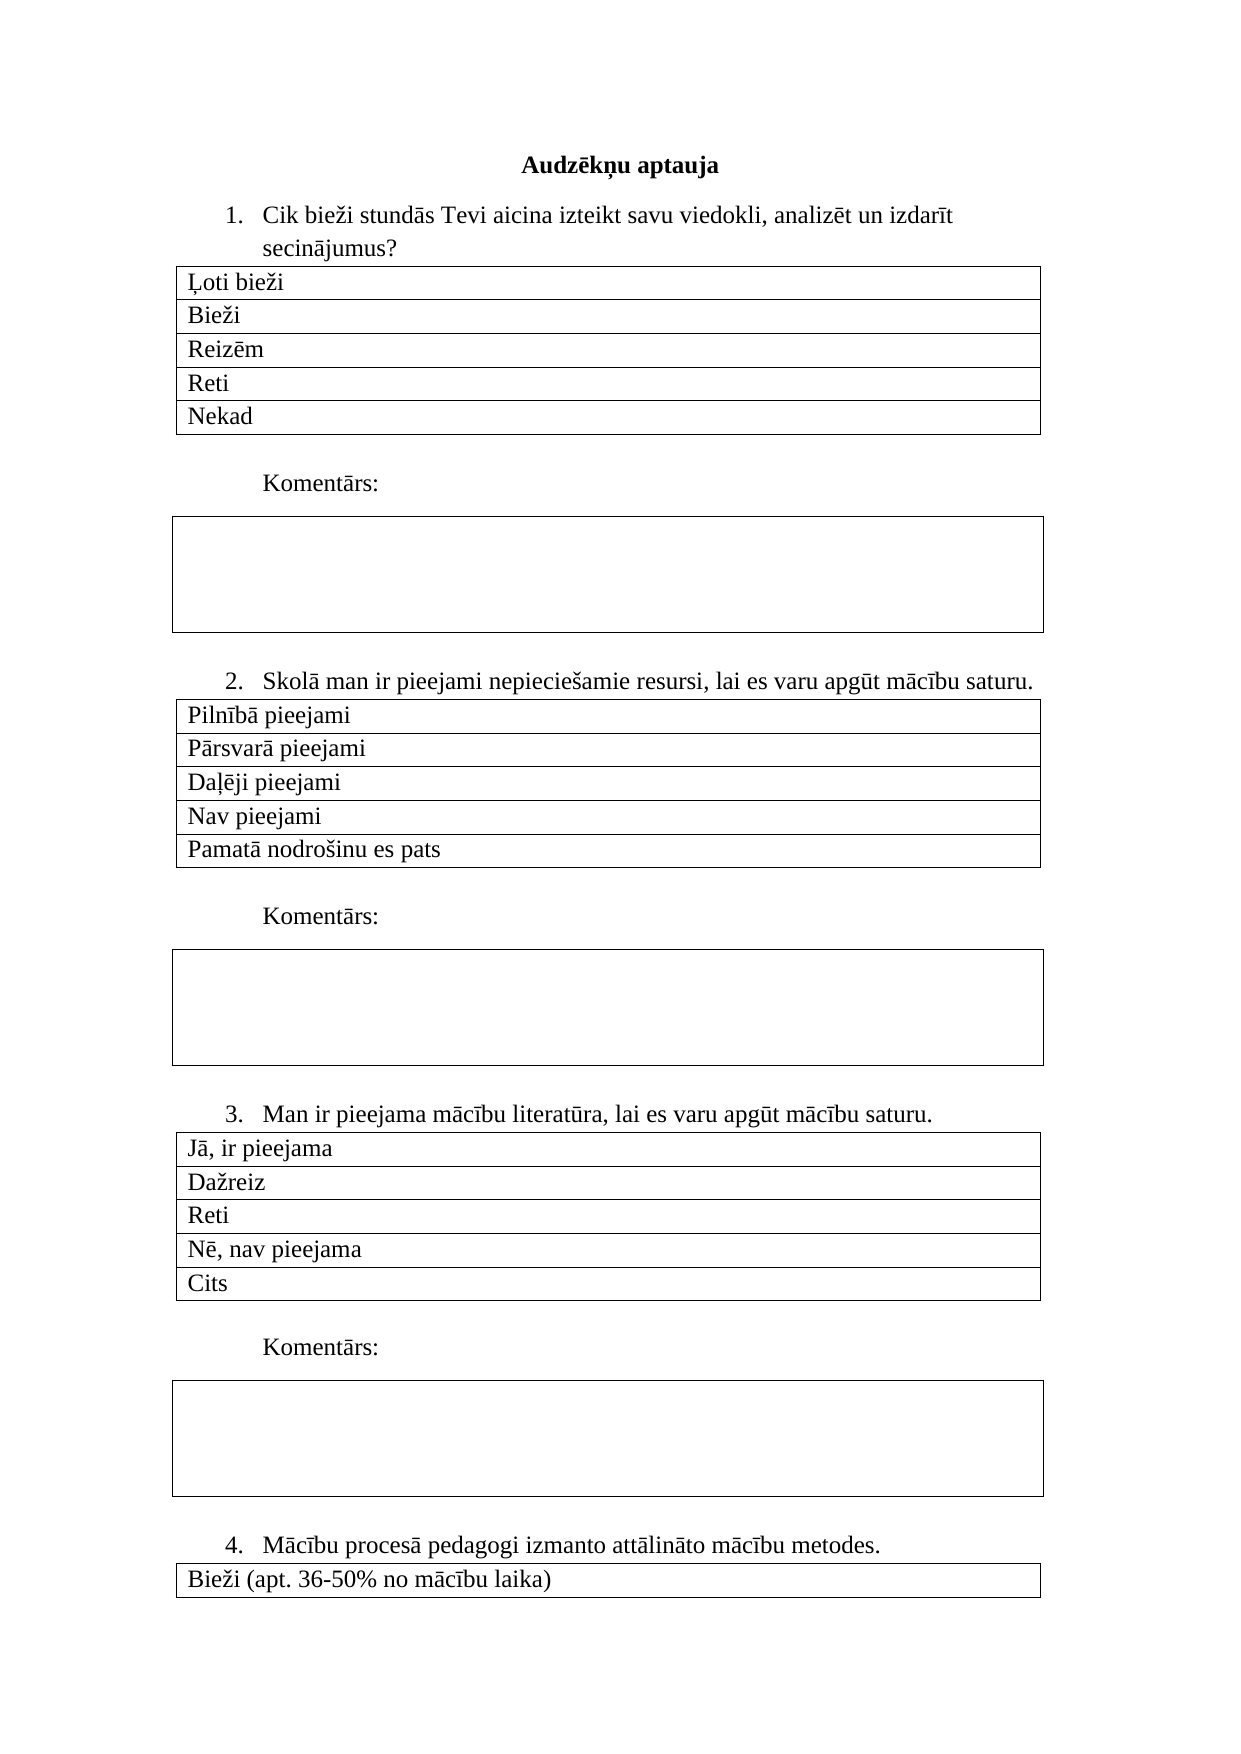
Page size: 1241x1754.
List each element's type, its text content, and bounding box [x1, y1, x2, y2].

table_cell Pamatā nodrošinu es pats [177, 835, 1040, 867]
table_header [173, 950, 1043, 1065]
list Mācību procesā pedagogi izmanto attālināto mācību metodes. [225, 1530, 1053, 1559]
list Komentārs: [262, 901, 1053, 930]
table_header [173, 1381, 1043, 1496]
list Komentārs: [262, 1332, 1053, 1361]
table_cell Reizēm [177, 334, 1040, 367]
list Skolā man ir pieejami nepieciešamie resursi, lai es varu apgūt mācību saturu. [225, 666, 1053, 694]
table_header [173, 517, 1043, 632]
table_cell Dažreiz [177, 1167, 1040, 1199]
list Cik bieži stundās Tevi aicina izteikt savu viedokli, analizēt un izdarīt secinājumus? [225, 200, 1053, 261]
list Man ir pieejama mācību literatūra, lai es varu apgūt mācību saturu. [225, 1099, 1053, 1128]
table_header Ļoti bieži [177, 267, 1040, 299]
table_cell Bieži [177, 300, 1040, 333]
table_cell Reti [177, 1200, 1040, 1233]
table_header Bieži (apt. 36-50% no mācību laika) [177, 1564, 1040, 1597]
table_cell Nav pieejami [177, 801, 1040, 833]
table_cell Daļēji pieejami [177, 767, 1040, 800]
table_cell Nekad [177, 401, 1040, 434]
table_header Jā, ir pieejama [177, 1133, 1040, 1166]
text Audzēkņu aptauja [187, 150, 1053, 179]
table_header Pilnībā pieejami [177, 700, 1040, 732]
table_cell Nē, nav pieejama [177, 1234, 1040, 1267]
table_cell Cits [177, 1268, 1040, 1300]
table_cell Reti [177, 368, 1040, 400]
table_cell Pārsvarā pieejami [177, 734, 1040, 766]
list Komentārs: [262, 468, 1053, 497]
